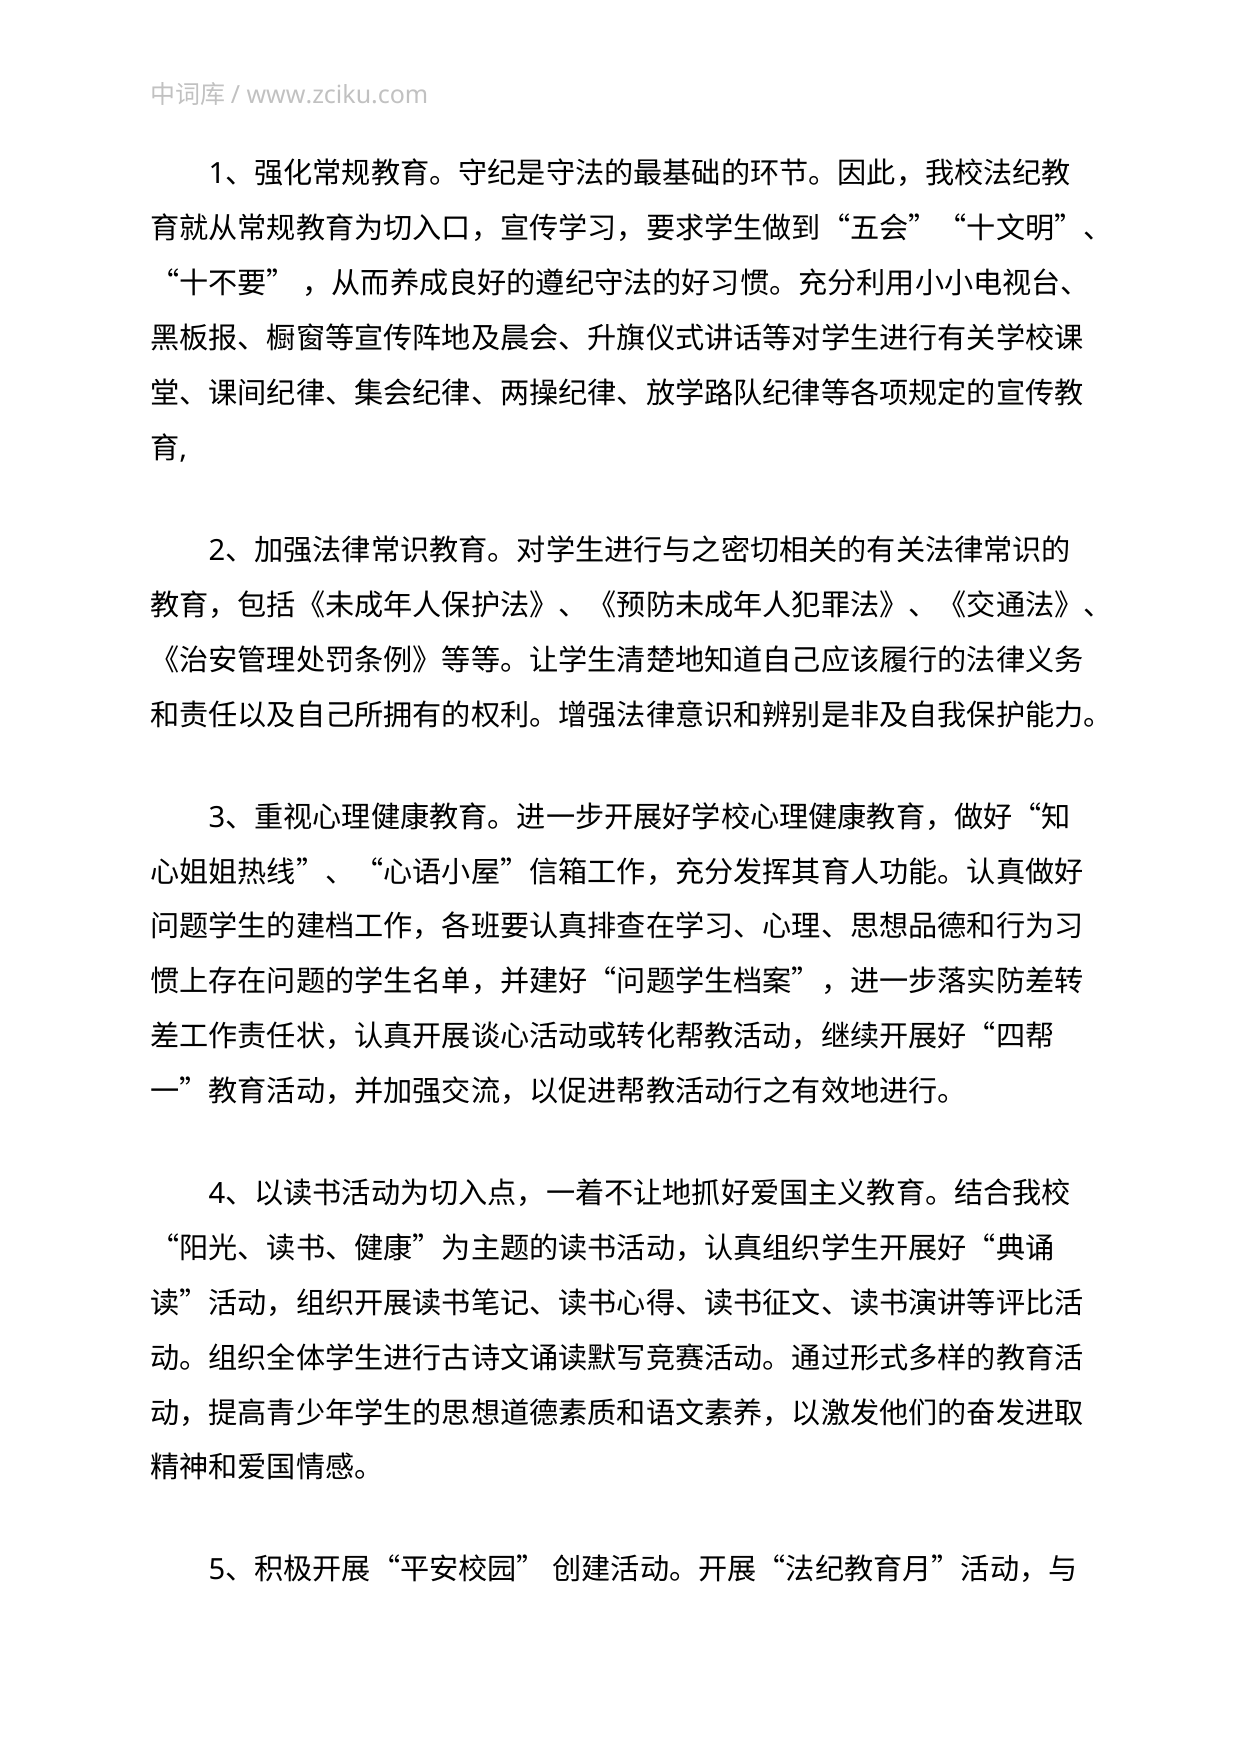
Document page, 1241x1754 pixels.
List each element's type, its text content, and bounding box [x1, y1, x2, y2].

text 2、加强法律常识教育。对学生进行与之密切相关的有关法律常识的教育，包括《未成年人保护法》、《预防未成年人犯罪法》、《交通法》、《治安管理处罚条例》等等。让学生清楚地知道自己应该履行的法律义务和责任以及自己所拥有的权利。增强法律意识和辨别是非及自我保护能力。 [150, 527, 1090, 734]
text 1、强化常规教育。守纪是守法的最基础的环节。因此，我校法纪教育就从常规教育为切入口，宣传学习，要求学生做到“五会”“十文明”、“十不要” ，从而养成良好的遵纪守法的好习惯。充分利用小小电视台、黑板报、橱窗等宣传阵地及晨会、升旗仪式讲话等对学生进行有关学校课堂、课间纪律、集会纪律、两操纪律、放学路队纪律等各项规定的宣传教育, [150, 150, 1090, 467]
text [150, 1546, 1090, 1588]
text 4、以读书活动为切入点，一着不让地抓好爱国主义教育。结合我校“阳光、读书、健康”为主题的读书活动，认真组织学生开展好“典诵读”活动，组织开展读书笔记、读书心得、读书征文、读书演讲等评比活动。组织全体学生进行古诗文诵读默写竞赛活动。通过形式多样的教育活动，提高青少年学生的思想道德素质和语文素养，以激发他们的奋发进取精神和爱国情感。 [150, 1169, 1090, 1486]
text 3、重视心理健康教育。进一步开展好学校心理健康教育，做好“知心姐姐热线”、“心语小屋”信箱工作，充分发挥其育人功能。认真做好问题学生的建档工作，各班要认真排查在学习、心理、思想品德和行为习惯上存在问题的学生名单，并建好“问题学生档案”，进一步落实防差转差工作责任状，认真开展谈心活动或转化帮教活动，继续开展好“四帮一”教育活动，并加强交流，以促进帮教活动行之有效地进行。 [150, 793, 1090, 1110]
